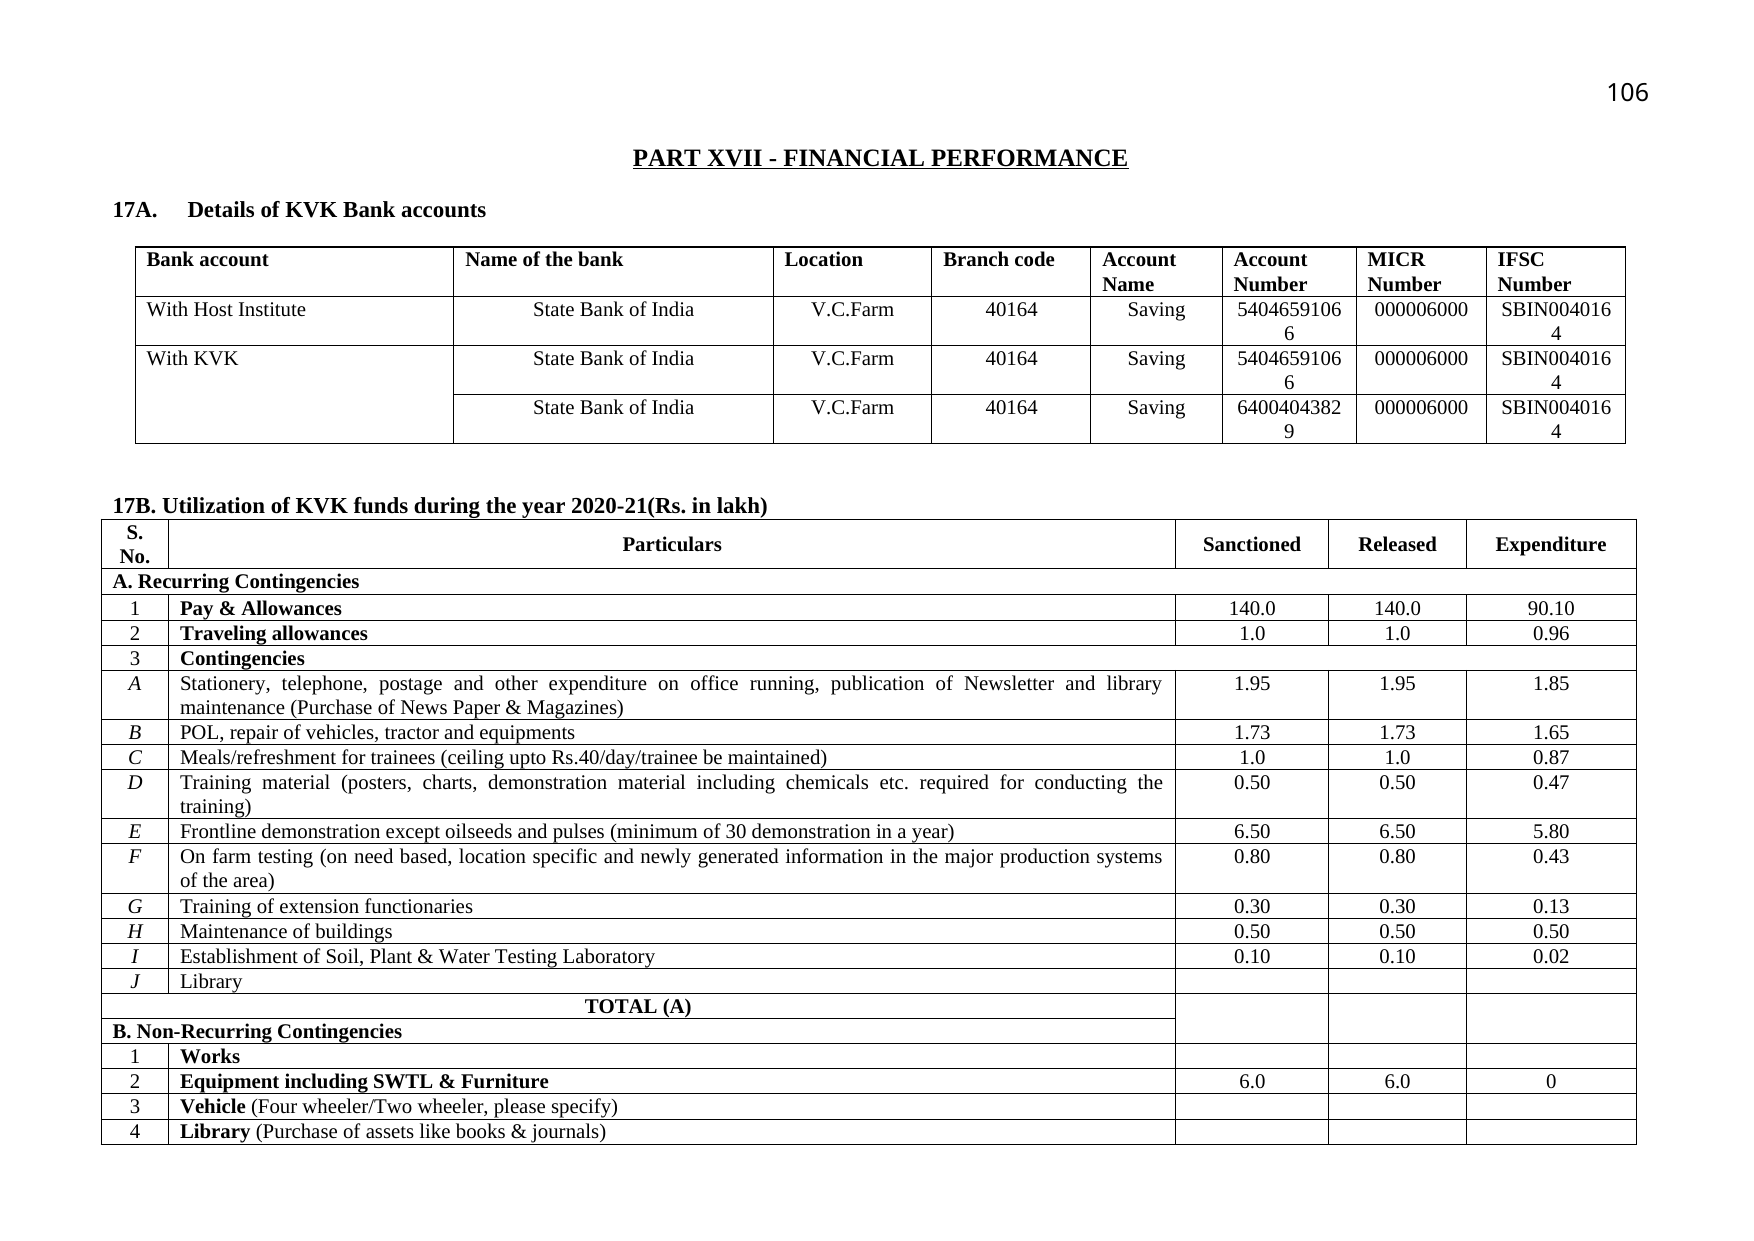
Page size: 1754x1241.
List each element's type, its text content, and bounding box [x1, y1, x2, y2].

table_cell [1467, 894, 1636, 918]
text PART XVII - FINANCIAL PERFORMANCE [112, 143, 1649, 172]
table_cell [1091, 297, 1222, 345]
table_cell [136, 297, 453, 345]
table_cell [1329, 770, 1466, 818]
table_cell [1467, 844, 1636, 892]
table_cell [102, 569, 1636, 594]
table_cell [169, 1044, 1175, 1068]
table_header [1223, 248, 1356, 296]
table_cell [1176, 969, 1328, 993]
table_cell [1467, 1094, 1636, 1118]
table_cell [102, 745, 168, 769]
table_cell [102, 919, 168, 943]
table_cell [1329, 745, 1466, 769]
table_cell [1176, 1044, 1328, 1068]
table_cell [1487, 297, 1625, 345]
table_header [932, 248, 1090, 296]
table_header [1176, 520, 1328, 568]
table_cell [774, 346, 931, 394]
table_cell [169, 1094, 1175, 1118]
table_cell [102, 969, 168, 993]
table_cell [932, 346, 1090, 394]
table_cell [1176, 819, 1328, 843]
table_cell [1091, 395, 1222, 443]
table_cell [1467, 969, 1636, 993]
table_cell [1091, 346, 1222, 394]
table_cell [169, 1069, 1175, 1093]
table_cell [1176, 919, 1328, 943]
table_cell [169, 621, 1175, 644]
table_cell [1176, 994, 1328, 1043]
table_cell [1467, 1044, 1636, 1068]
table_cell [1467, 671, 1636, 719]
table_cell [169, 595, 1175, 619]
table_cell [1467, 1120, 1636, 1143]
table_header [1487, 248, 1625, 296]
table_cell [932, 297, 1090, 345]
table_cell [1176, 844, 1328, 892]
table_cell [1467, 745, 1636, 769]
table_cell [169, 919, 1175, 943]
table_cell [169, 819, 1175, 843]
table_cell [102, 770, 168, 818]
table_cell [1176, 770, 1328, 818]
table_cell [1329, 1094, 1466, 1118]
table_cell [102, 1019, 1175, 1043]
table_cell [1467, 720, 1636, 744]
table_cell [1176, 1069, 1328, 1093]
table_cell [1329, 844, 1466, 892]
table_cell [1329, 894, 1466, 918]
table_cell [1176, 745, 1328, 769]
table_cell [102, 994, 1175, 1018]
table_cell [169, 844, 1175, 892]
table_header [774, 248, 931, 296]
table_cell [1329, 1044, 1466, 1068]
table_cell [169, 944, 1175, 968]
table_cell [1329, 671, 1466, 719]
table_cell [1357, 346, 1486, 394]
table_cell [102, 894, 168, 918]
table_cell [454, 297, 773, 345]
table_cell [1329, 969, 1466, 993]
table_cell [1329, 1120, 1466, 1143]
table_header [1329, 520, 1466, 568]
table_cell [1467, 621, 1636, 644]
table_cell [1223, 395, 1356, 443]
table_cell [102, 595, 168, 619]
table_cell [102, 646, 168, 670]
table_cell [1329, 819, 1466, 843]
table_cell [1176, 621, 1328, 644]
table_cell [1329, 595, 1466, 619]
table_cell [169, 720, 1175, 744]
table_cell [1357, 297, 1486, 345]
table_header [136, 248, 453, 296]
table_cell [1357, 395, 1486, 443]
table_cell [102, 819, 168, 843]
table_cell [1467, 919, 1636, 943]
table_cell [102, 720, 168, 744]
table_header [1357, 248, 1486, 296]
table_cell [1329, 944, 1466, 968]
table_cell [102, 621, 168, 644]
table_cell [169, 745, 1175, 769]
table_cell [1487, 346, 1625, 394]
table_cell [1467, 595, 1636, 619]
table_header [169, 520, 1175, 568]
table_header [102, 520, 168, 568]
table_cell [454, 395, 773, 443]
text 17B. Utilization of KVK funds during the year 2020-21(Rs. in lakh) [112, 492, 1649, 518]
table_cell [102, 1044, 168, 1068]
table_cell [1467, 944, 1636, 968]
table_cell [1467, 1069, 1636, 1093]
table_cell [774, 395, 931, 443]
text 17A. Details of KVK Bank accounts [112, 196, 1649, 222]
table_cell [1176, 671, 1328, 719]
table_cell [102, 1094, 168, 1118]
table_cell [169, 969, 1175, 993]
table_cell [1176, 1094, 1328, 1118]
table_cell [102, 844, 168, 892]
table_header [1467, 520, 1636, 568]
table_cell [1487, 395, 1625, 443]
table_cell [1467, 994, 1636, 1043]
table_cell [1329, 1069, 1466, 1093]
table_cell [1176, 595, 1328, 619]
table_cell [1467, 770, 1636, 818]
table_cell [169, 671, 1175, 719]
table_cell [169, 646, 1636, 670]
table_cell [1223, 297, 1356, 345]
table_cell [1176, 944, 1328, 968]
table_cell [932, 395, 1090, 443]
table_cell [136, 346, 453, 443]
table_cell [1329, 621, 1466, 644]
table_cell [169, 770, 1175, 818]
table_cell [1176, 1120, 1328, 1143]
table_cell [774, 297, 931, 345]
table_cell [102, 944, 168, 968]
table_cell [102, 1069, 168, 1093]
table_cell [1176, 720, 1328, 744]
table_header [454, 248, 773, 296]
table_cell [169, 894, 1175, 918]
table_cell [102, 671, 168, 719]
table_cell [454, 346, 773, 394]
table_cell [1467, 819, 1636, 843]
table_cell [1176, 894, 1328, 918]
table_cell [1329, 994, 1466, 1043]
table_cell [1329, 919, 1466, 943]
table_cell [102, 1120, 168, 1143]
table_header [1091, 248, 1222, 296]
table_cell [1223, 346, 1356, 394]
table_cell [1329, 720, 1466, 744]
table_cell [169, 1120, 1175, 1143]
